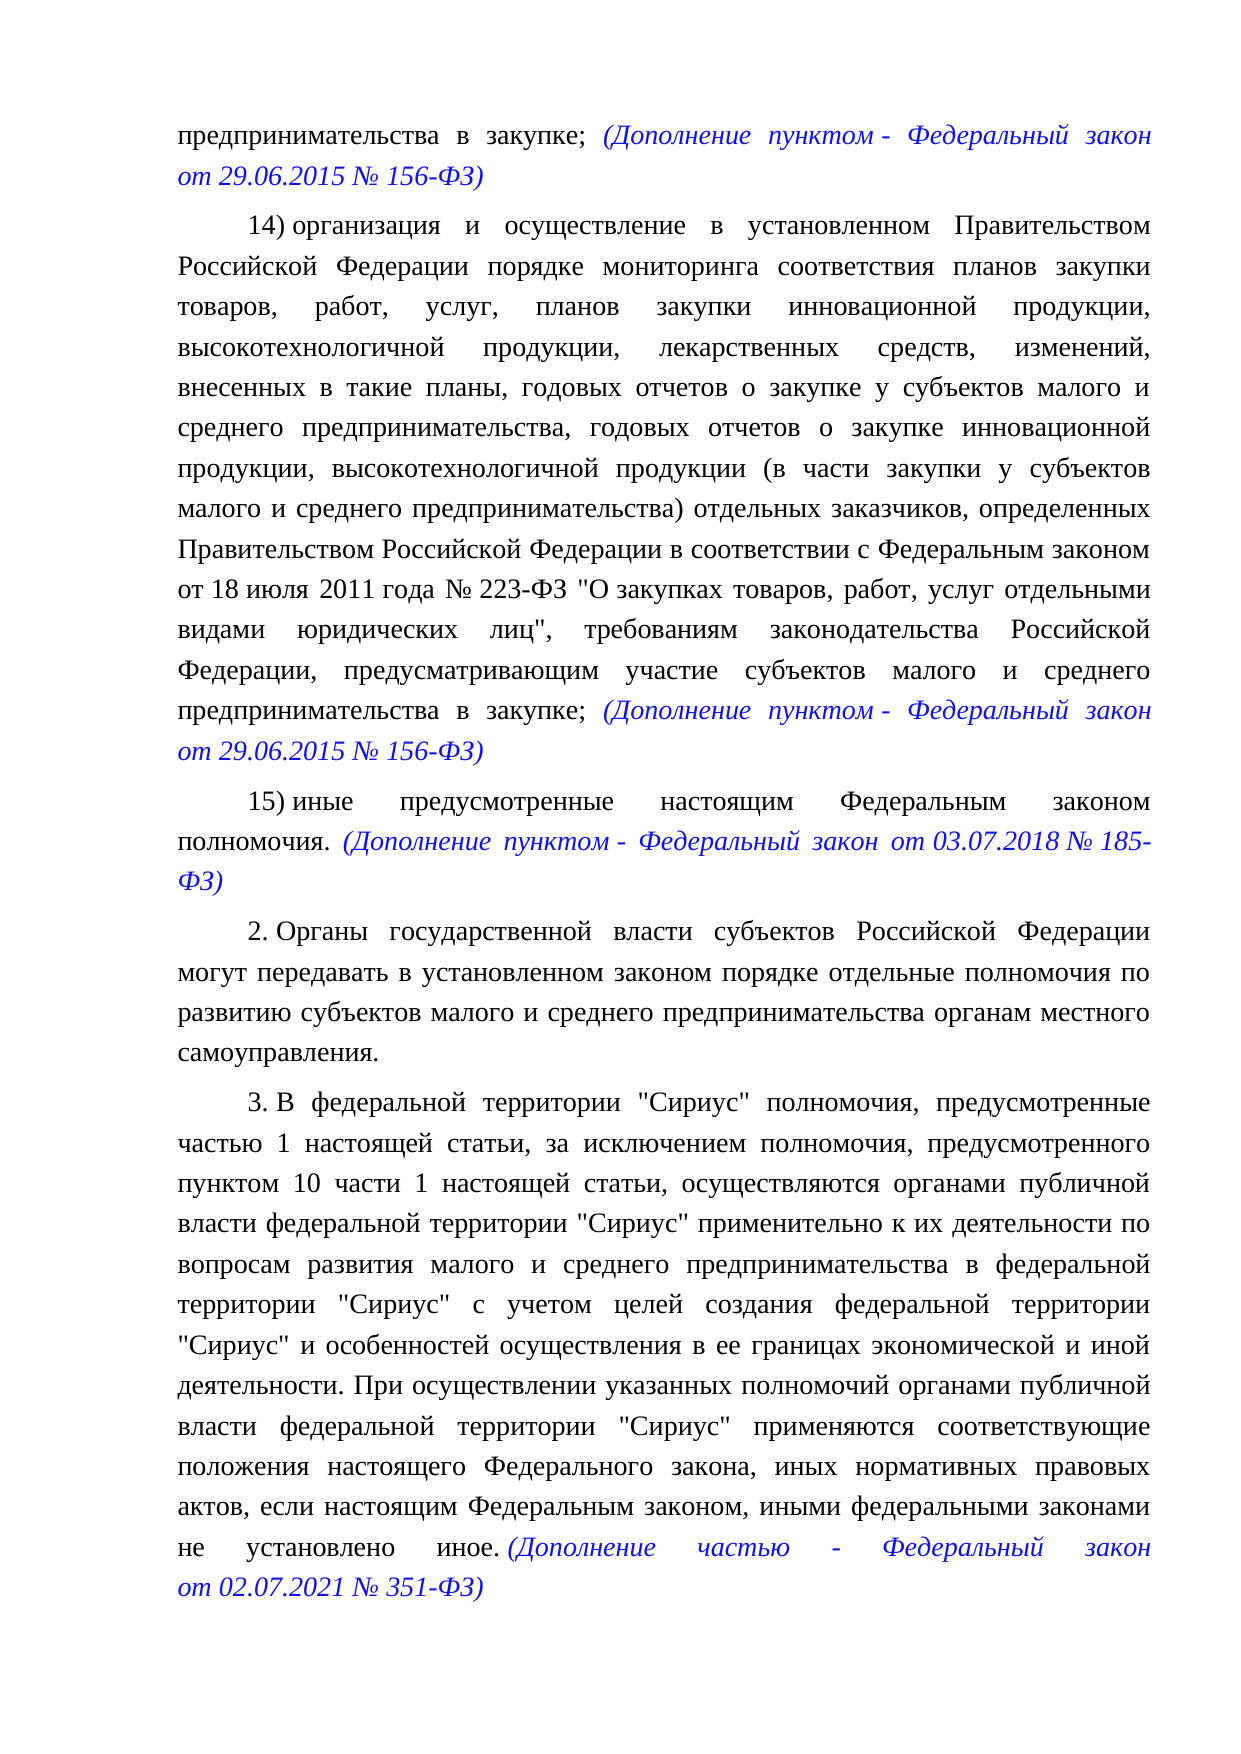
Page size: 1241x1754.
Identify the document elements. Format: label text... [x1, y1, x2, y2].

text 14) организация и осуществление в установленном Правительством Российской Федерации порядке мониторинга соответствия планов закупки товаров, работ, услуг, планов закупки инновационной продукции, высокотехнологичной продукции, лекарственных средств, изменений, внесенных в такие планы, годовых отчетов о закупке у субъектов малого и среднего предпринимательства, годовых отчетов о закупке инновационной продукции, высокотехнологичной продукции (в части закупки у субъектов малого и среднего предпринимательства) отдельных заказчиков, определенных Правительством Российской Федерации в соответствии с Федеральным законом от 18 июля 2011 года № 223-ФЗ "О закупках товаров, работ, услуг отдельными видами юридических лиц", требованиям законодательства Российской Федерации, предусматривающим участие субъектов малого и среднего предпринимательства в закупке; (Дополнение пунктом - Федеральный закон от 29.06.2015 № 156-ФЗ) [177, 208, 1152, 766]
text 15) иные предусмотренные настоящим Федеральным законом полномочия. (Дополнение пунктом - Федеральный закон от 03.07.2018 № 185-ФЗ) [177, 783, 1152, 897]
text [177, 118, 1152, 191]
text 2. Органы государственной власти субъектов Российской Федерации могут передавать в установленном законом порядке отдельные полномочия по развитию субъектов малого и среднего предпринимательства органам местного самоуправления. [177, 914, 1152, 1068]
text 3. В федеральной территории "Сириус" полномочия, предусмотренные частью 1 настоящей статьи, за исключением полномочия, предусмотренного пунктом 10 части 1 настоящей статьи, осуществляются органами публичной власти федеральной территории "Сириус" применительно к их деятельности по вопросам развития малого и среднего предпринимательства в федеральной территории "Сириус" с учетом целей создания федеральной территории "Сириус" и особенностей осуществления в ее границах экономической и иной деятельности. При осуществлении указанных полномочий органами публичной власти федеральной территории "Сириус" применяются соответствующие положения настоящего Федерального закона, иных нормативных правовых актов, если настоящим Федеральным законом, иными федеральными законами не установлено иное. (Дополнение частью - Федеральный закон от 02.07.2021 № 351-ФЗ) [177, 1085, 1152, 1603]
